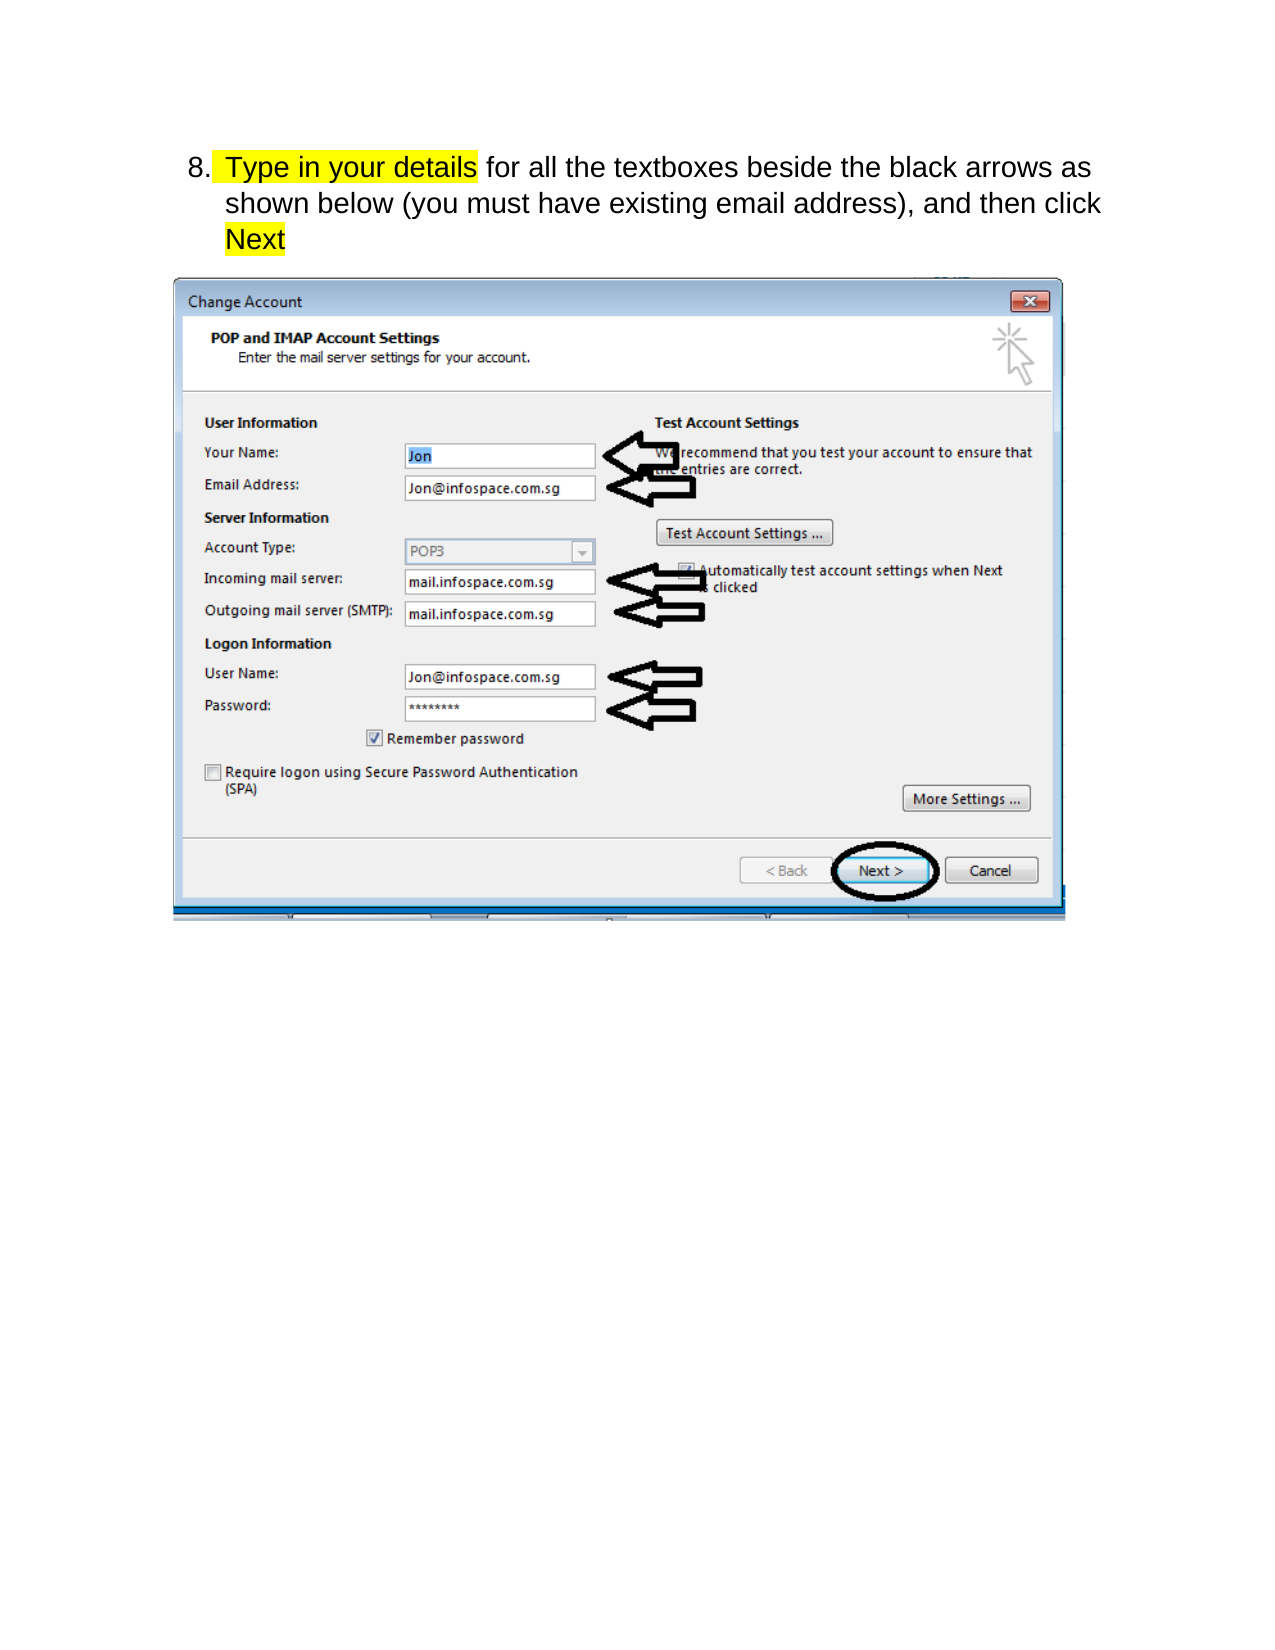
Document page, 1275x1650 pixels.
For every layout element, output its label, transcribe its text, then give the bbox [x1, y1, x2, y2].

list Type in your details for all the textboxes beside the black arrows as shown below (you must have existing email address), and then click Next [187, 150, 1125, 256]
picture [173, 277, 1066, 921]
